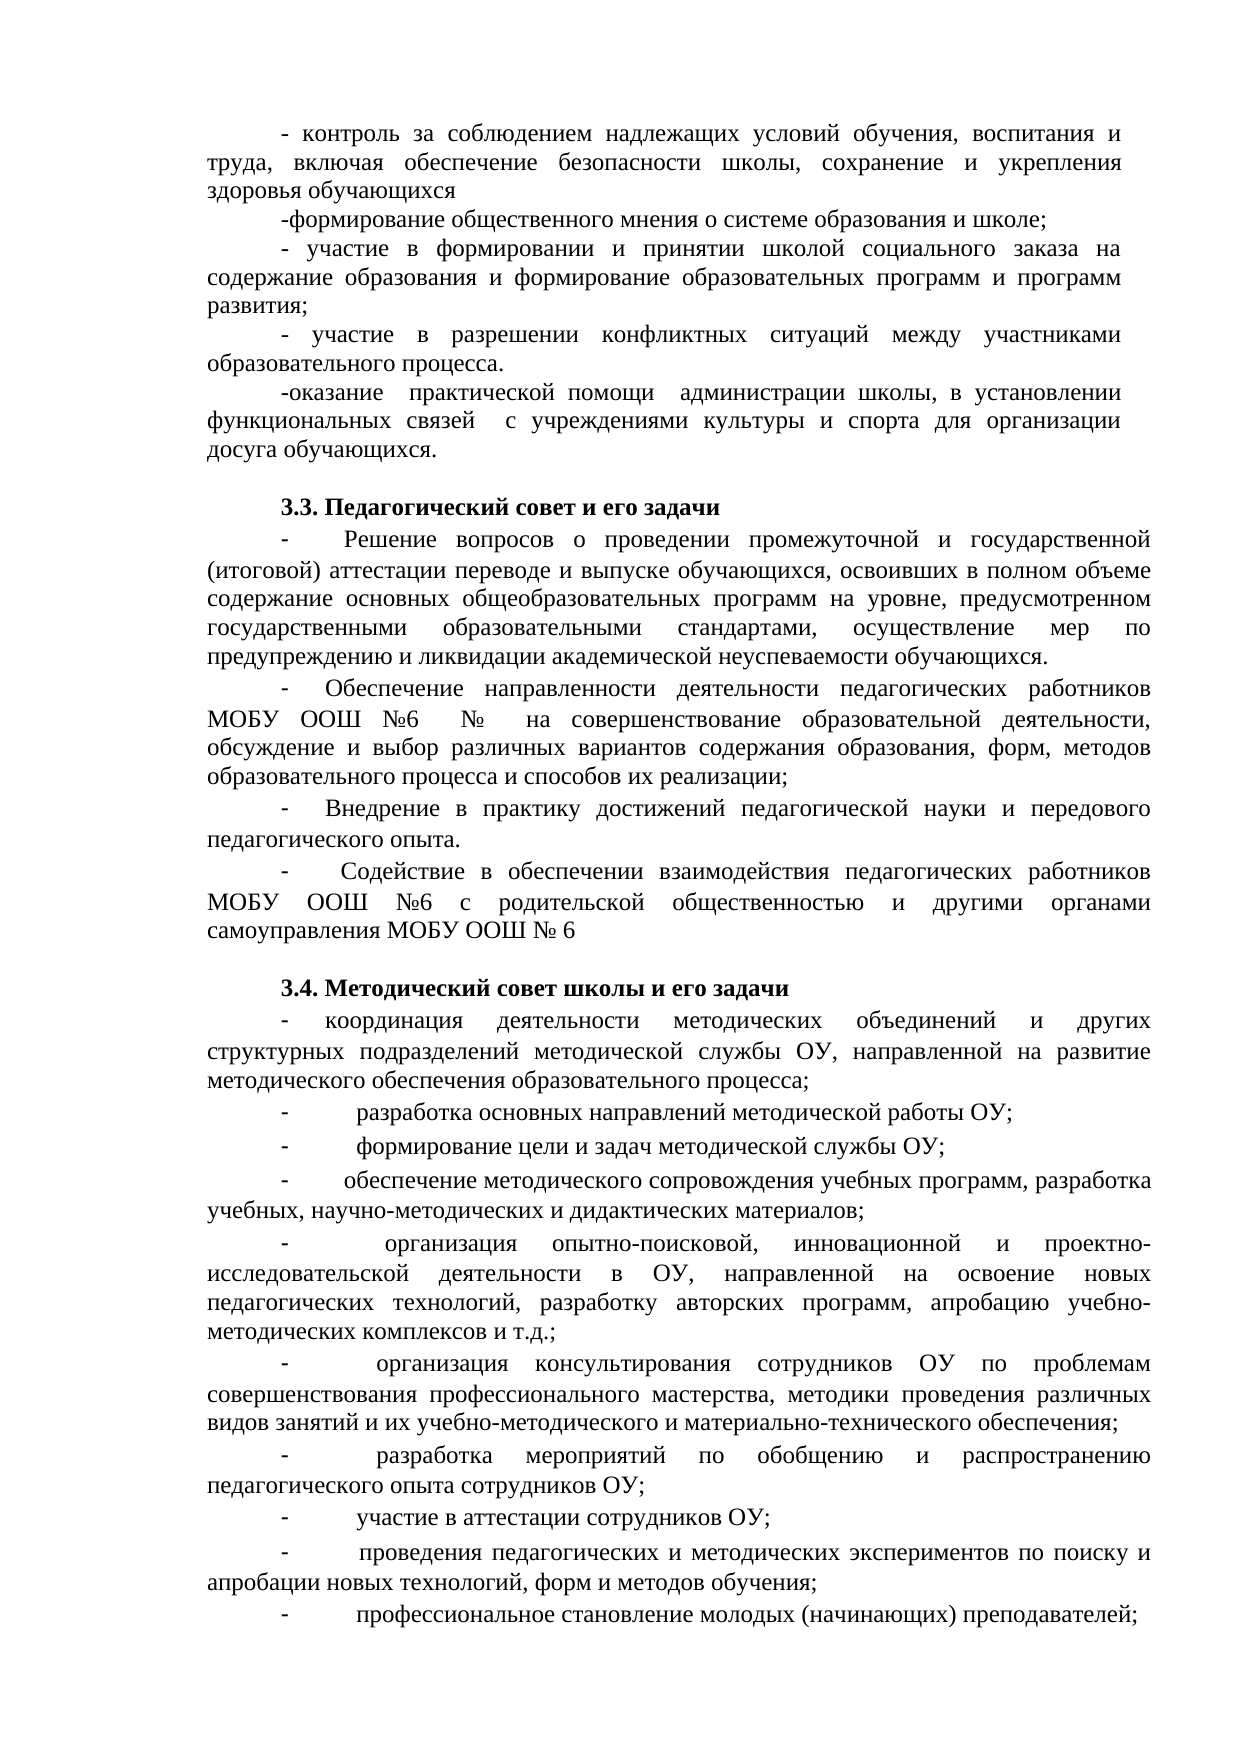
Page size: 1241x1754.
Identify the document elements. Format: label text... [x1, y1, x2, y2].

list обеспечение методического сопровождения учебных программ, разработка учебных, научно-методических и дидактических материалов; [207, 1162, 1152, 1224]
list формирование цели и задач методической службы ОУ; [207, 1127, 1152, 1162]
list организация консультирования сотрудников ОУ по проблемам совершенствования профессионального мастерства, методики проведения различных видов занятий и их учебно-методического и материально-технического обеспечения; [207, 1345, 1152, 1436]
text - участие в формировании и принятии школой социального заказа на содержание образования и формирование образовательных программ и программ развития; [207, 233, 1122, 319]
text - контроль за соблюдением надлежащих условий обучения, воспитания и труда, включая обеспечение безопасности школы, сохранение и укрепления здоровья обучающихся [207, 118, 1122, 204]
list Обеспечение направленности деятельности педагогических работников МОБУ ООШ №6 № на совершенствование образовательной деятельности, обсуждение и выбор различных вариантов содержания образования, форм, методов образовательного процесса и способов их реализации; [207, 670, 1152, 790]
text -формирование общественного мнения о системе образования и школе; [207, 204, 1122, 233]
list проведения педагогических и методических экспериментов по поиску и апробации новых технологий, форм и методов обучения; [207, 1533, 1152, 1596]
list координация деятельности методических объединений и других структурных подразделений методической службы ОУ, направленной на развитие методического обеспечения образовательного процесса; [207, 1002, 1152, 1093]
list организация опытно-поисковой, инновационной и проектно-исследовательской деятельности в ОУ, направленной на освоение новых педагогических технологий, разработку авторских программ, апробацию учебно-методических комплексов и т.д.; [207, 1224, 1152, 1345]
text 3.4. Методический совет школы и его задачи [207, 973, 1152, 1002]
list Внедрение в практику достижений педагогической науки и передового педагогического опыта. [207, 790, 1152, 853]
list Содействие в обеспечении взаимодействия педагогических работников МОБУ ООШ №6 с родительской общественностью и другими органами самоуправления МОБУ ООШ № 6 [207, 853, 1152, 944]
list разработка основных направлений методической работы ОУ; [207, 1093, 1152, 1127]
list участие в аттестации сотрудников ОУ; [207, 1499, 1152, 1533]
list Решение вопросов о проведении промежуточной и государственной (итоговой) аттестации переводе и выпуске обучающихся, освоивших в полном объеме содержание основных общеобразовательных программ на уровне, предусмотренном государственными образовательными стандартами, осуществление мер по предупреждению и ликвидации академической неуспеваемости обучающихся. [207, 521, 1152, 670]
text 3.3. Педагогический совет и его задачи [207, 492, 1152, 521]
list разработка мероприятий по обобщению и распространению педагогического опыта сотрудников ОУ; [207, 1436, 1152, 1499]
list профессиональное становление молодых (начинающих) преподавателей; [207, 1596, 1152, 1630]
text - участие в разрешении конфликтных ситуаций между участниками образовательного процесса. [207, 319, 1122, 377]
text -оказание практической помощи администрации школы, в установлении функциональных связей с учреждениями культуры и спорта для организации досуга обучающихся. [207, 377, 1122, 463]
